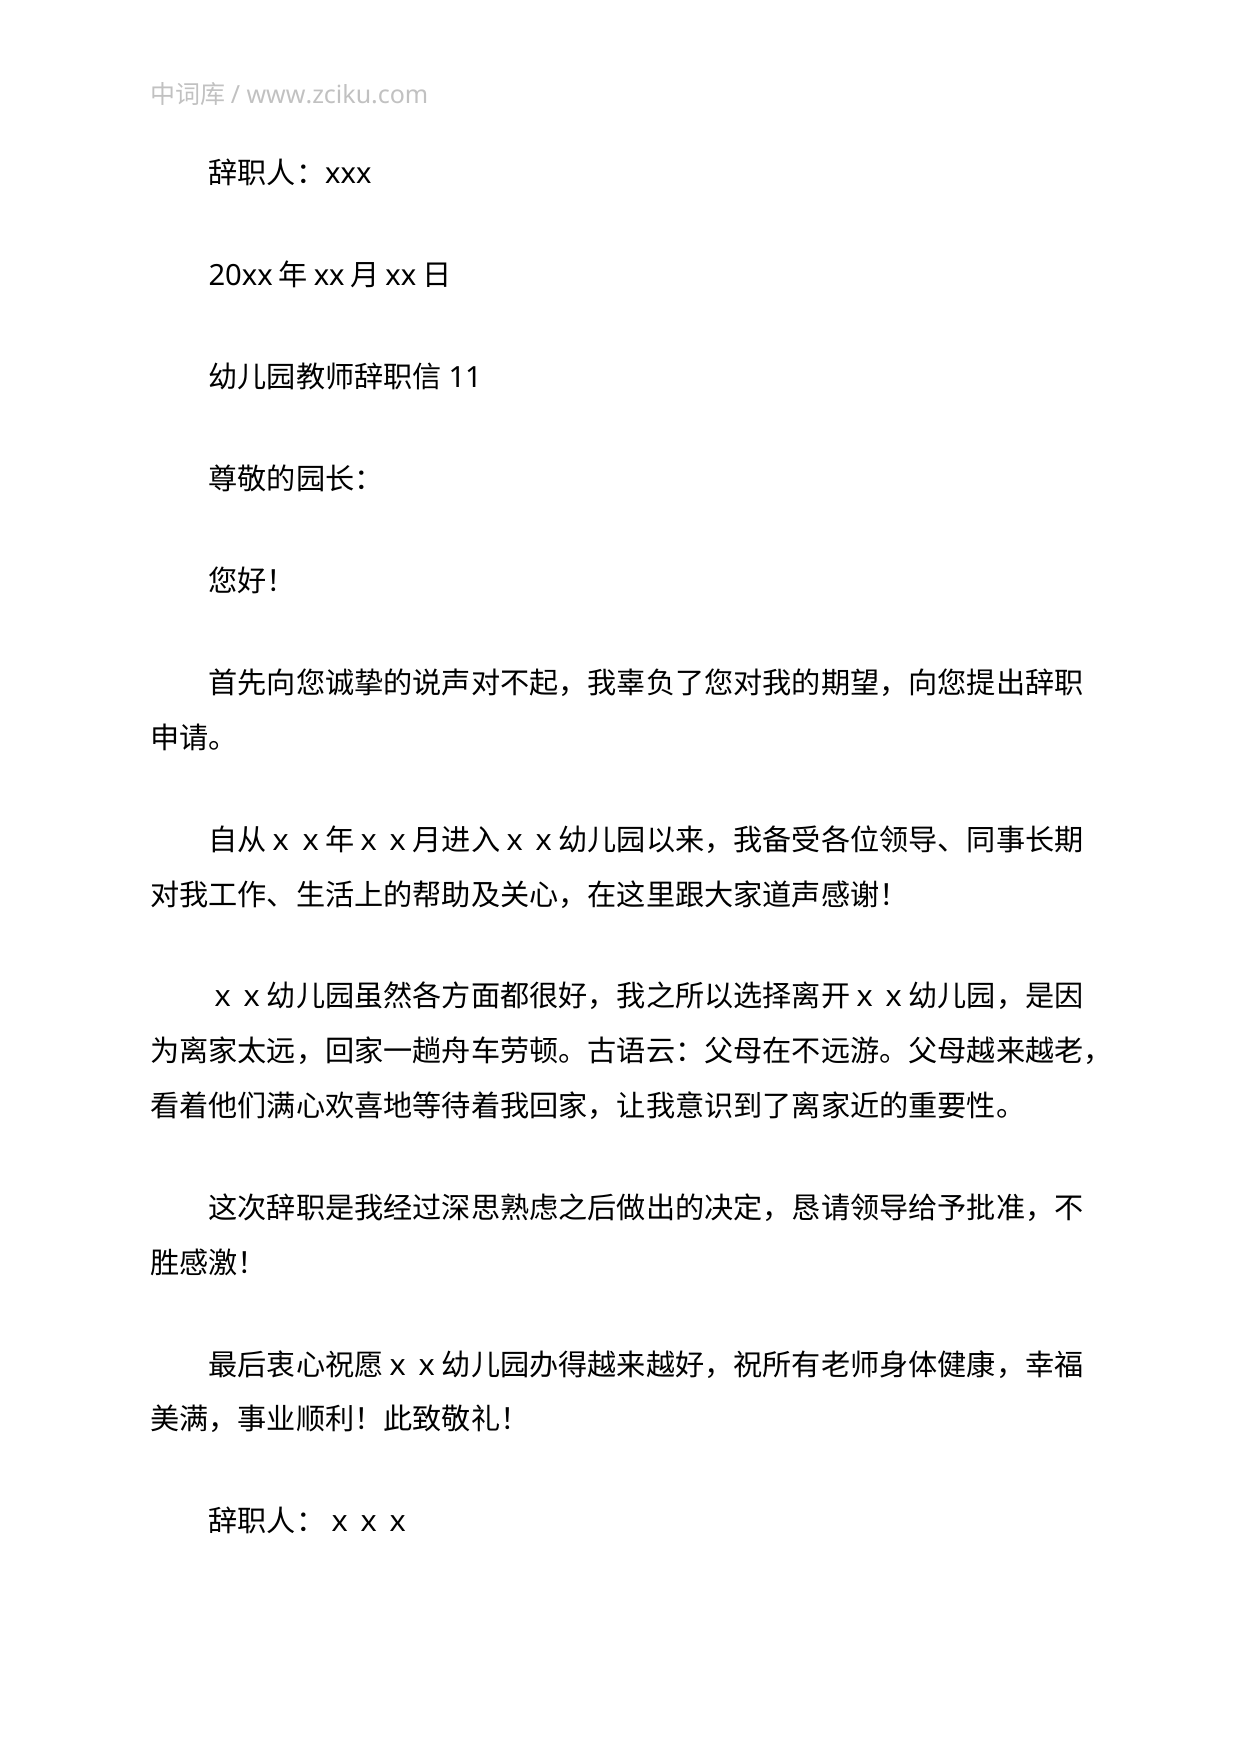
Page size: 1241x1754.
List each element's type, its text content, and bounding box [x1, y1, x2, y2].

text 辞职人：ｘｘｘ [150, 1498, 1090, 1540]
text 最后衷心祝愿ｘｘ幼儿园办得越来越好，祝所有老师身体健康，幸福美满，事业顺利！此致敬礼！ [150, 1341, 1090, 1438]
text 这次辞职是我经过深思熟虑之后做出的决定，恳请领导给予批准，不胜感激！ [150, 1184, 1090, 1282]
text 20xx年xx月xx日 [150, 252, 1090, 294]
text 幼儿园教师辞职信 11 [150, 354, 1090, 396]
text ｘｘ幼儿园虽然各方面都很好，我之所以选择离开ｘｘ幼儿园，是因为离家太远，回家一趟舟车劳顿。古语云：父母在不远游。父母越来越老，看着他们满心欢喜地等待着我回家，让我意识到了离家近的重要性。 [150, 973, 1090, 1125]
text 辞职人：xxx [150, 150, 1090, 192]
text 您好！ [150, 558, 1090, 600]
text 自从ｘｘ年ｘｘ月进入ｘｘ幼儿园以来，我备受各位领导、同事长期对我工作、生活上的帮助及关心，在这里跟大家道声感谢！ [150, 816, 1090, 913]
text 首先向您诚挚的说声对不起，我辜负了您对我的期望，向您提出辞职申请。 [150, 659, 1090, 757]
text 尊敬的园长： [150, 456, 1090, 498]
